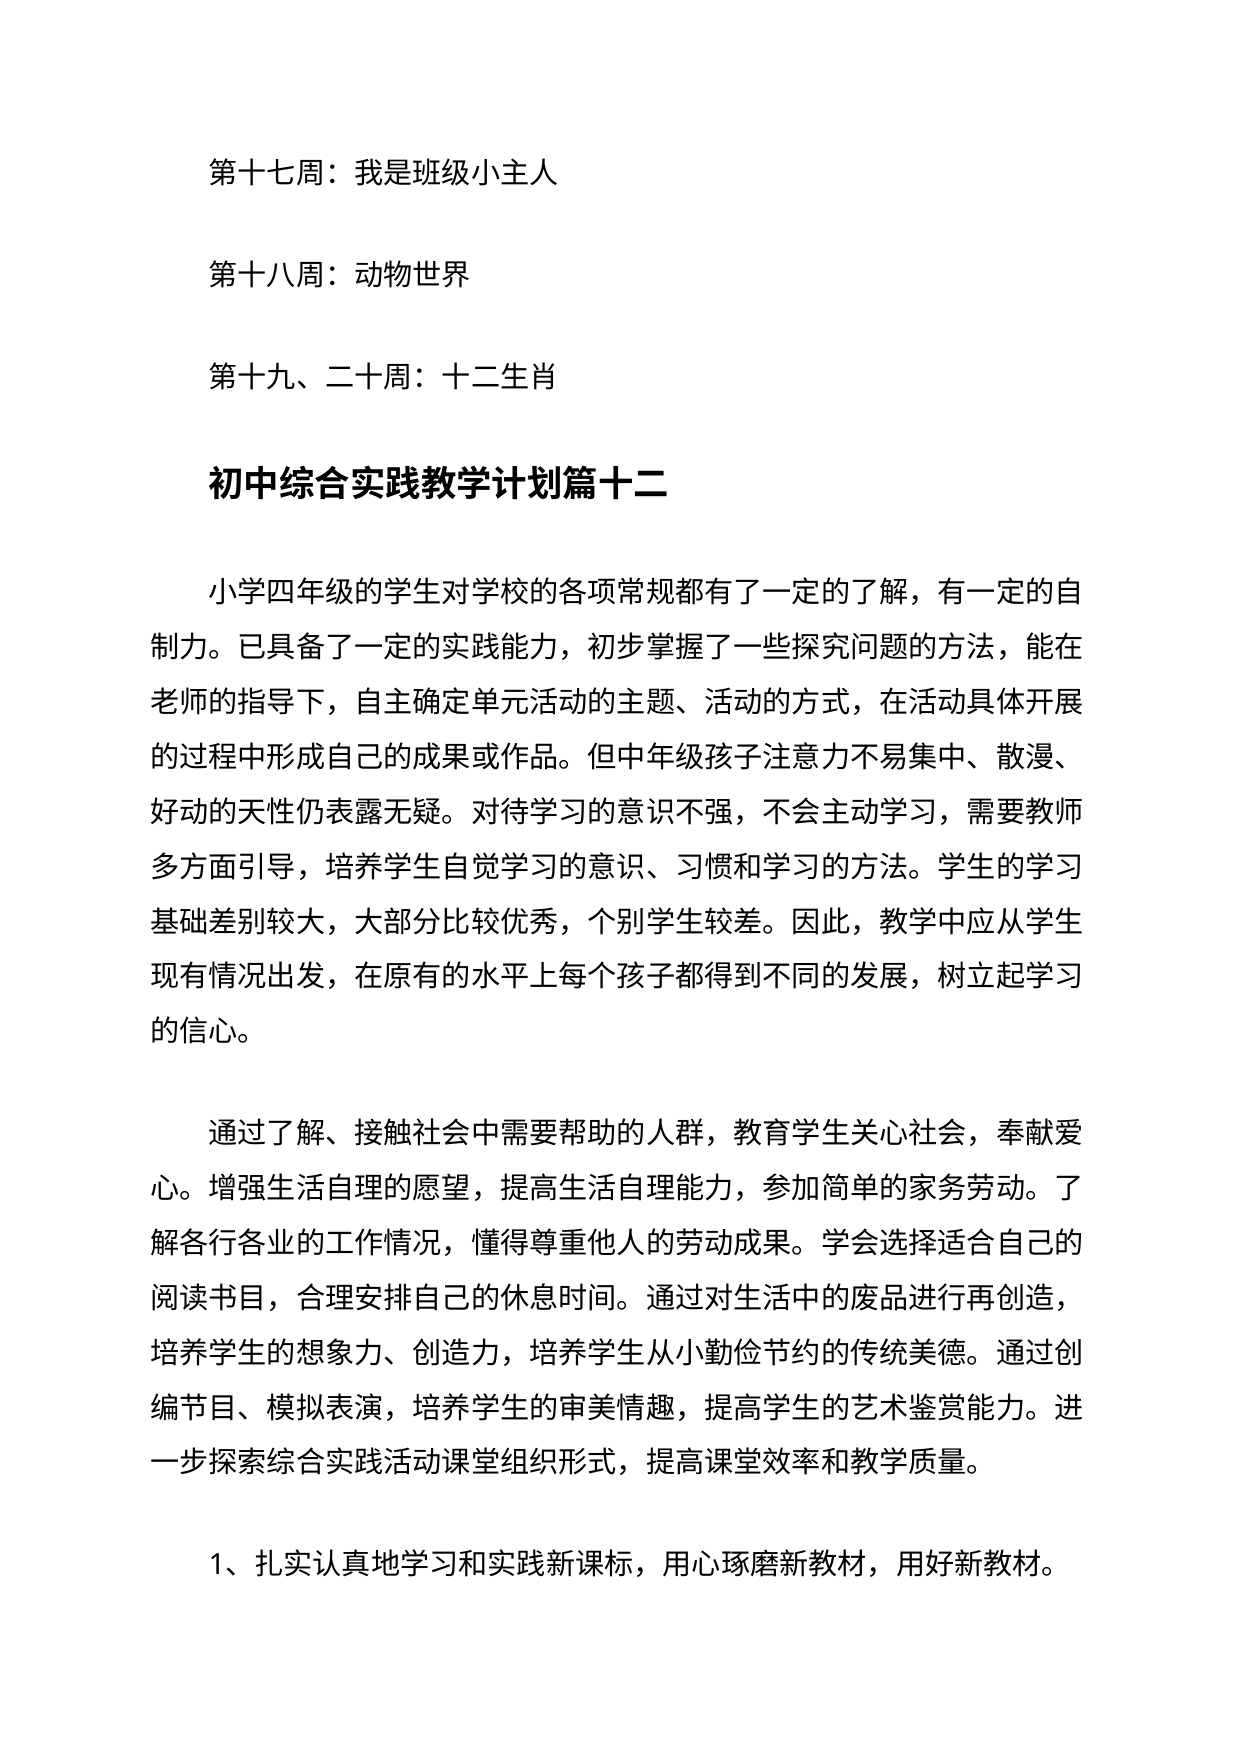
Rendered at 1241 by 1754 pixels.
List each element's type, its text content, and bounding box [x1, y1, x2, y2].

text 初中综合实践教学计划篇十二 [150, 455, 1090, 507]
text 小学四年级的学生对学校的各项常规都有了一定的了解，有一定的自制力。已具备了一定的实践能力，初步掌握了一些探究问题的方法，能在老师的指导下，自主确定单元活动的主题、活动的方式，在活动具体开展的过程中形成自己的成果或作品。但中年级孩子注意力不易集中、散漫、好动的天性仍表露无疑。对待学习的意识不强，不会主动学习，需要教师多方面引导，培养学生自觉学习的意识、习惯和学习的方法。学生的学习基础差别较大，大部分比较优秀，个别学生较差。因此，教学中应从学生现有情况出发，在原有的水平上每个孩子都得到不同的发展，树立起学习的信心。 [150, 569, 1090, 1050]
text 1、扎实认真地学习和实践新课标，用心琢磨新教材，用好新教材。 [150, 1541, 1090, 1583]
text 第十九、二十周：十二生肖 [150, 353, 1090, 396]
text 第十八周：动物世界 [150, 252, 1090, 294]
text 第十七周：我是班级小主人 [150, 150, 1090, 192]
text 通过了解、接触社会中需要帮助的人群，教育学生关心社会，奉献爱心。增强生活自理的愿望，提高生活自理能力，参加简单的家务劳动。了解各行各业的工作情况，懂得尊重他人的劳动成果。学会选择适合自己的阅读书目，合理安排自己的休息时间。通过对生活中的废品进行再创造，培养学生的想象力、创造力，培养学生从小勤俭节约的传统美德。通过创编节目、模拟表演，培养学生的审美情趣，提高学生的艺术鉴赏能力。进一步探索综合实践活动课堂组织形式，提高课堂效率和教学质量。 [150, 1110, 1090, 1481]
